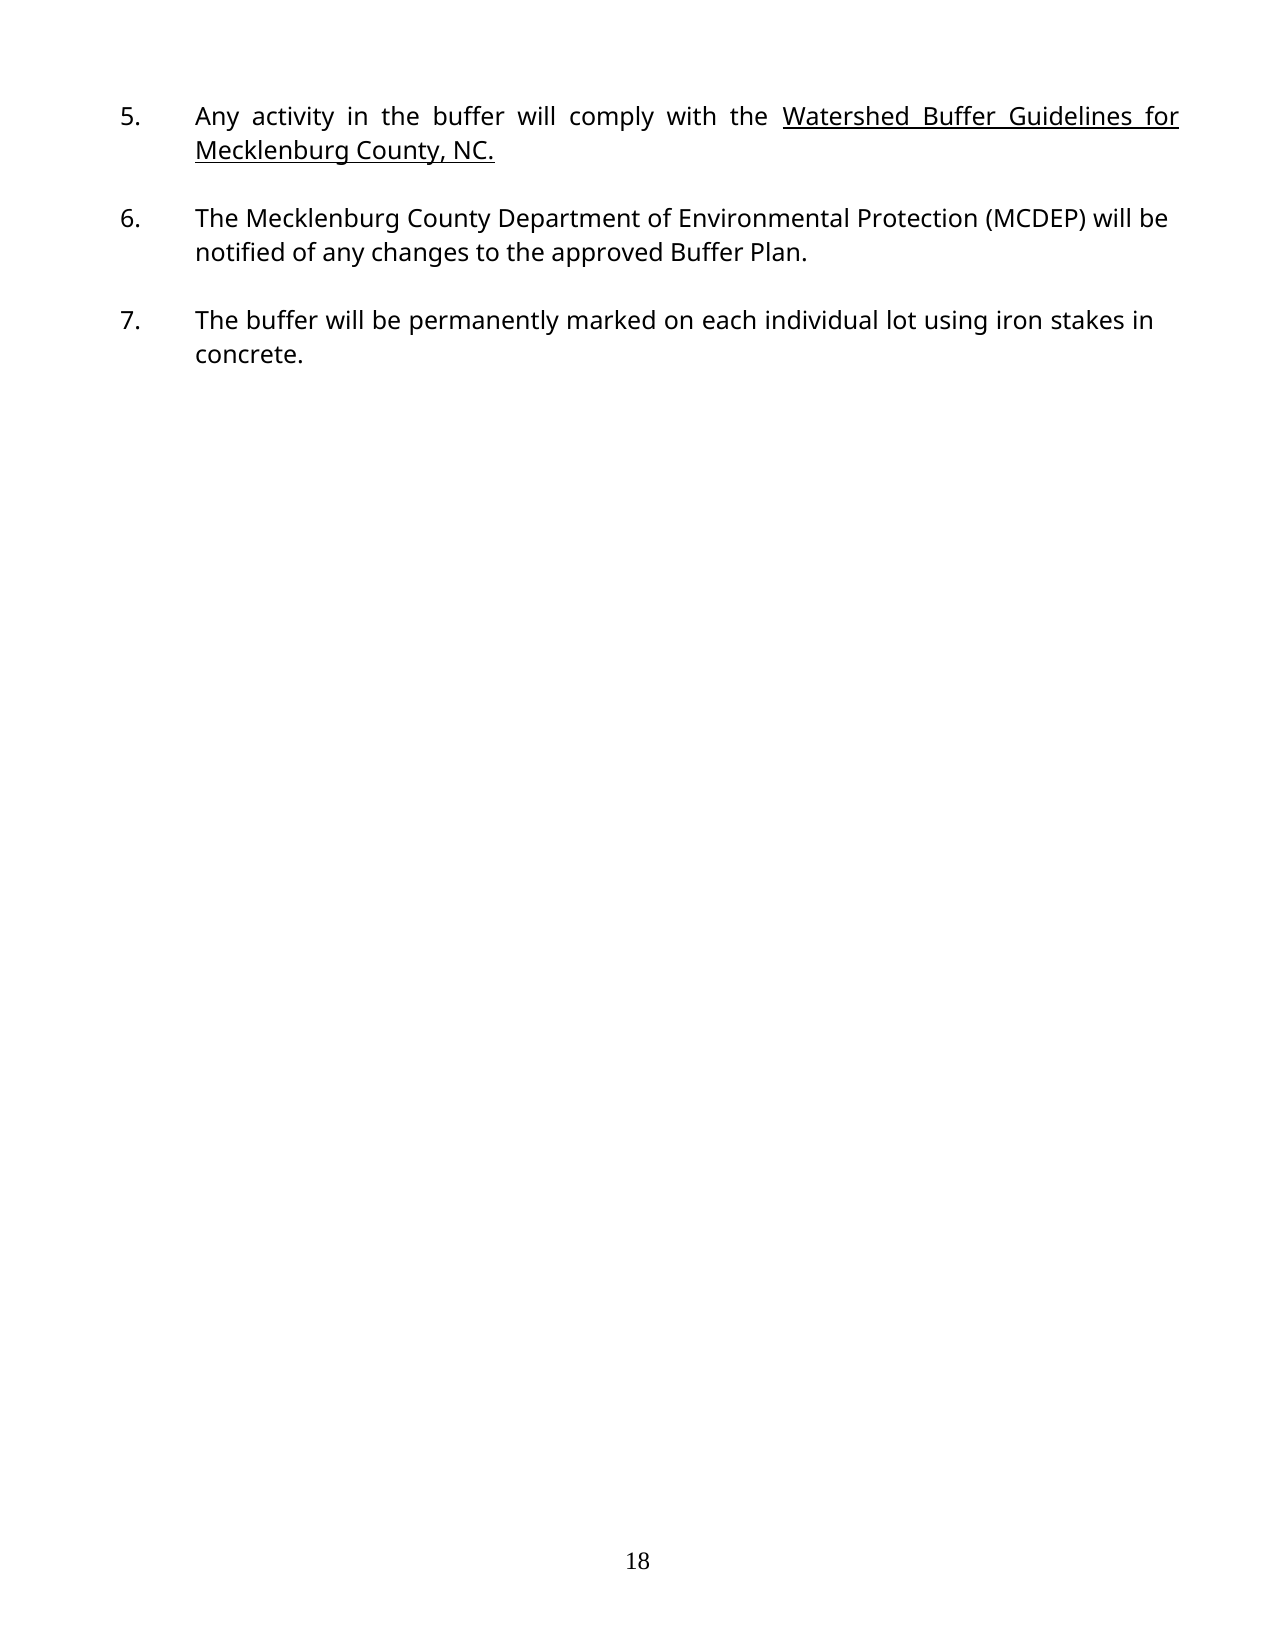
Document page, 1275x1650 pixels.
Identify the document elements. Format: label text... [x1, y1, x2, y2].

text 7. The buffer will be permanently marked on each individual lot using iron stakes in concrete. [120, 303, 1155, 371]
text 5. Any activity in the buffer will comply with the Watershed Buffer Guidelines for Mecklenburg County, NC. [120, 99, 1179, 167]
text 6. The Mecklenburg County Department of Environmental Protection (MCDEP) will be notified of any changes to the approved Buffer Plan. [120, 201, 1170, 269]
